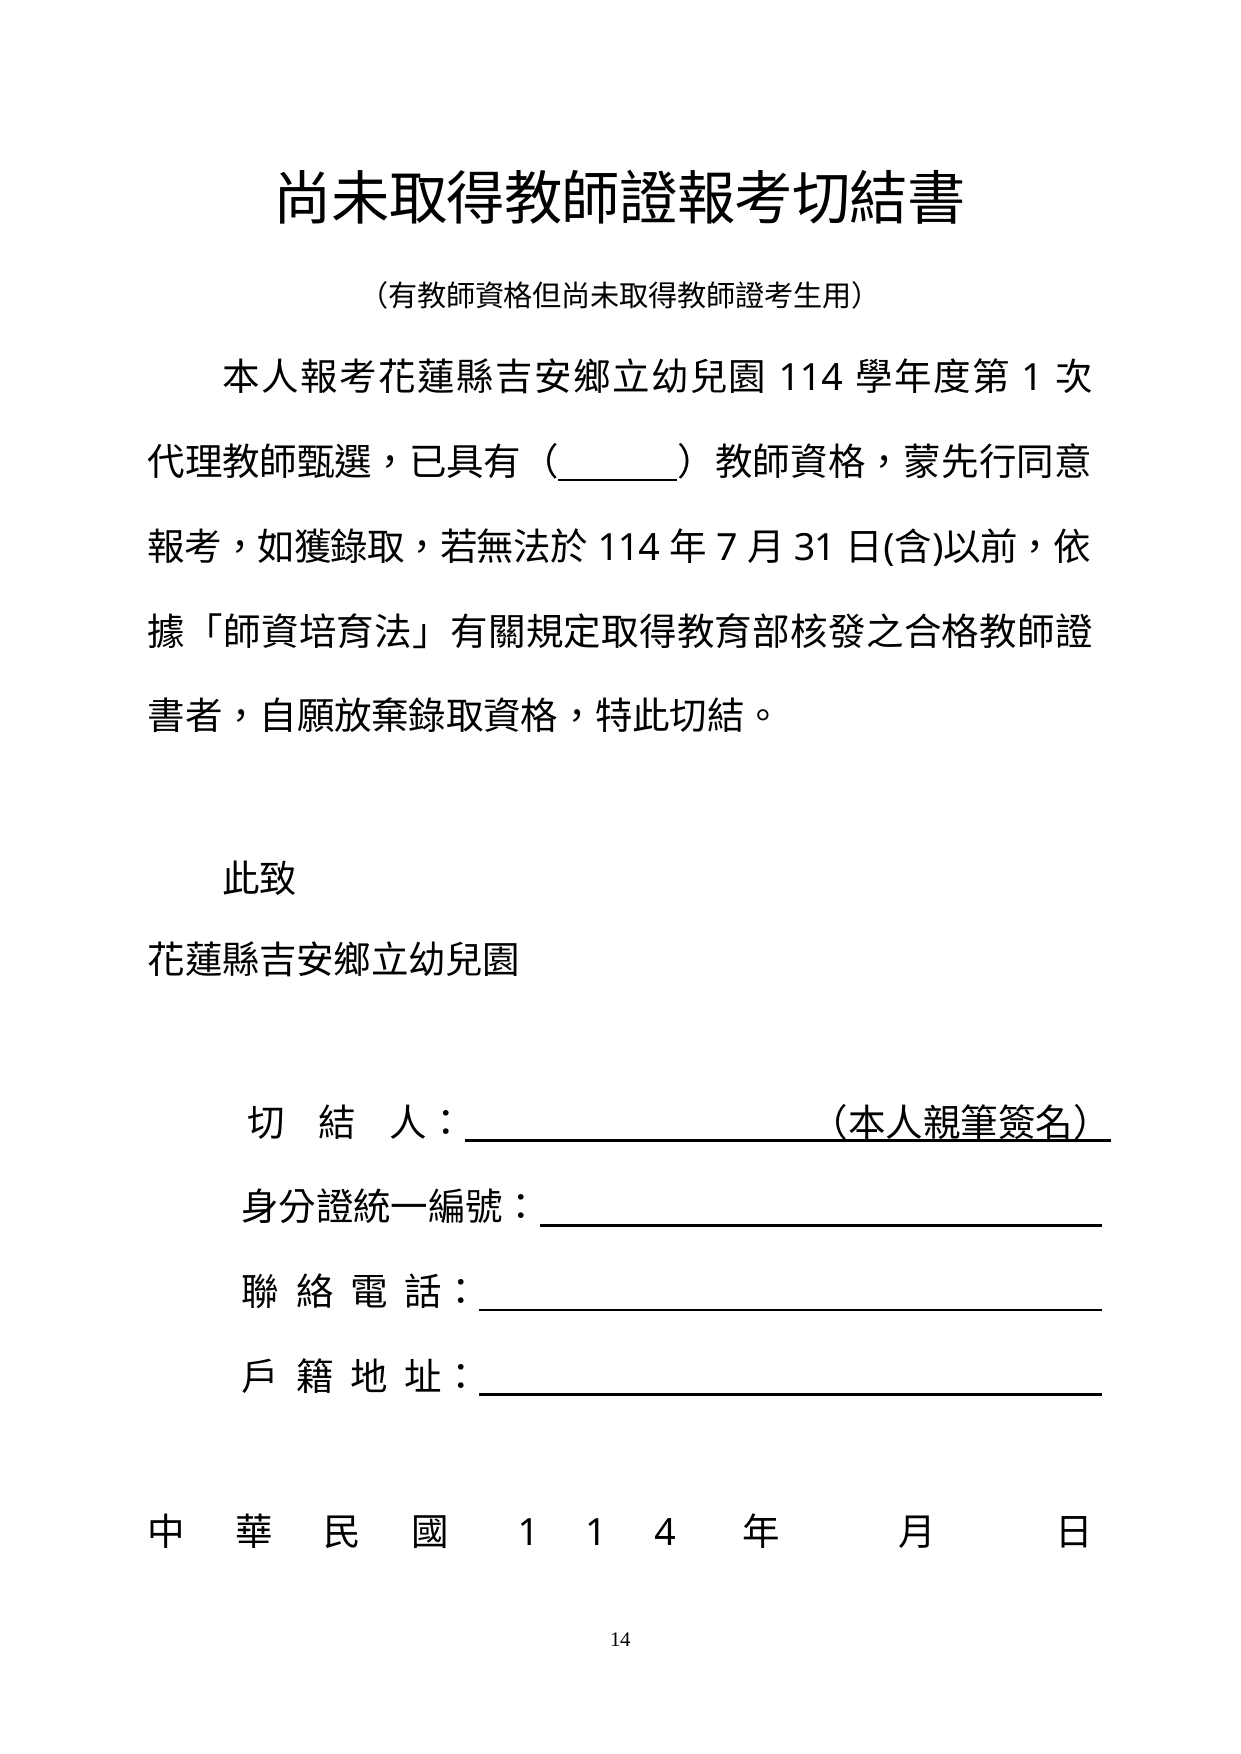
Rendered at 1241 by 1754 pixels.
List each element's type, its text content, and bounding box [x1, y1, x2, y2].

text 本人報考花蓮縣吉安鄉立幼兒園 114 學年度第 1 次代理教師甄選，已具有（ ）教師資格，蒙先行同意報考，如獲錄取，若無法於 114 年 7 月 31 日(含)以前，依據「師資培育法」有關規定取得教育部核發之合格教師證書者，自願放棄錄取資格，特此切結。 [148, 347, 1093, 741]
text 中 華 民 國 1 1 4 年 月 日 [148, 1502, 1196, 1556]
text （有教師資格但尚未取得教師證考生用） [78, 273, 1162, 315]
text 花蓮縣吉安鄉立幼兒園 [148, 930, 1196, 984]
text 切 結 人： （本人親筆簽名）身分證統一編號： 聯 絡 電 話： 戶 籍 地 址： [241, 1093, 1111, 1401]
text 尚未取得教師證報考切結書 [78, 162, 1162, 233]
text 此致 [223, 849, 1196, 903]
